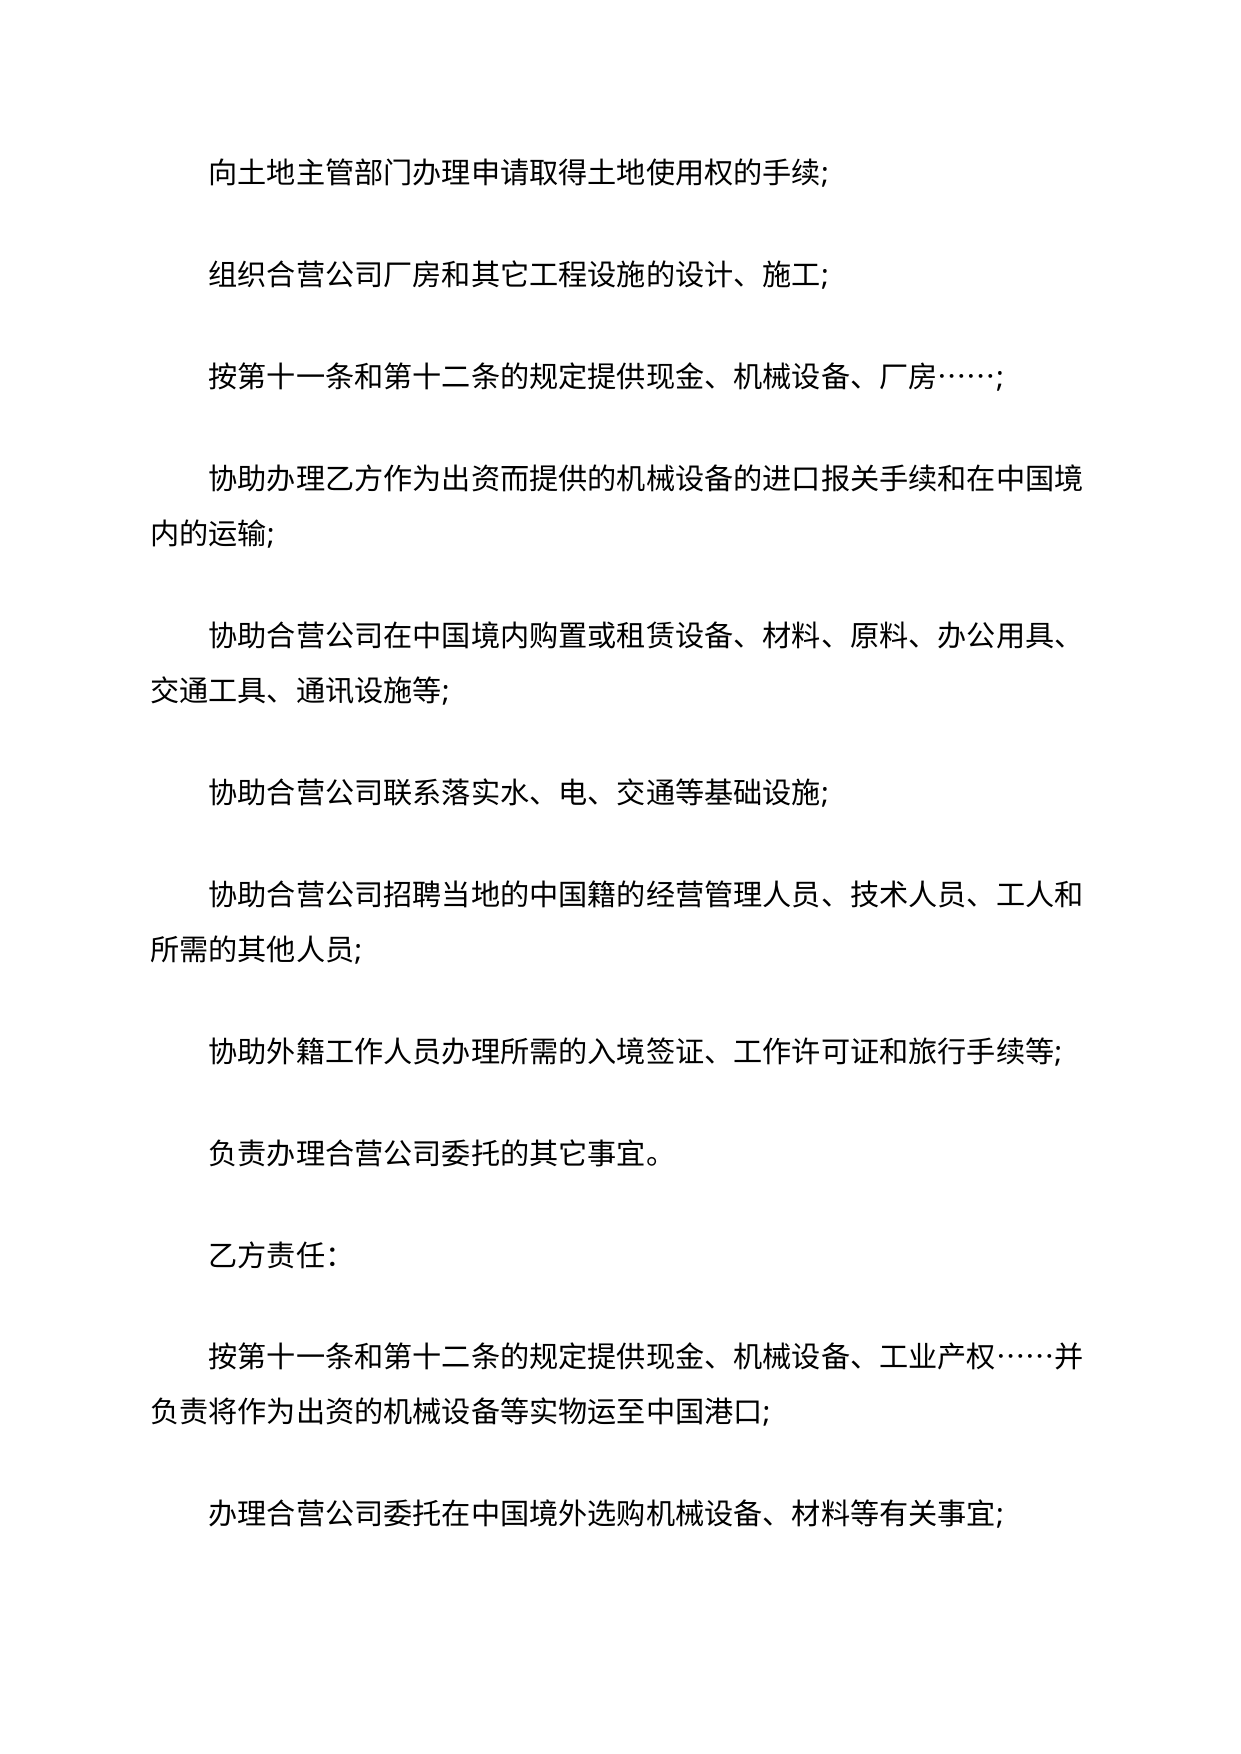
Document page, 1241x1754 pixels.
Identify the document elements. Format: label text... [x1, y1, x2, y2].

text 协助外籍工作人员办理所需的入境签证、工作许可证和旅行手续等; [150, 1028, 1090, 1071]
text 乙方责任： [150, 1232, 1090, 1274]
text 协助合营公司招聘当地的中国籍的经营管理人员、技术人员、工人和所需的其他人员; [150, 872, 1090, 969]
text 负责办理合营公司委托的其它事宜。 [150, 1131, 1090, 1173]
text 按第十一条和第十二条的规定提供现金、机械设备、工业产权……并负责将作为出资的机械设备等实物运至中国港口; [150, 1334, 1090, 1431]
text 协助合营公司联系落实水、电、交通等基础设施; [150, 770, 1090, 812]
text 协助办理乙方作为出资而提供的机械设备的进口报关手续和在中国境内的运输; [150, 456, 1090, 553]
text 协助合营公司在中国境内购置或租赁设备、材料、原料、办公用具、交通工具、通讯设施等; [150, 613, 1090, 710]
text 按第十一条和第十二条的规定提供现金、机械设备、厂房……; [150, 354, 1090, 396]
text 向土地主管部门办理申请取得土地使用权的手续; [150, 150, 1090, 192]
text 办理合营公司委托在中国境外选购机械设备、材料等有关事宜; [150, 1491, 1090, 1533]
text 组织合营公司厂房和其它工程设施的设计、施工; [150, 252, 1090, 294]
